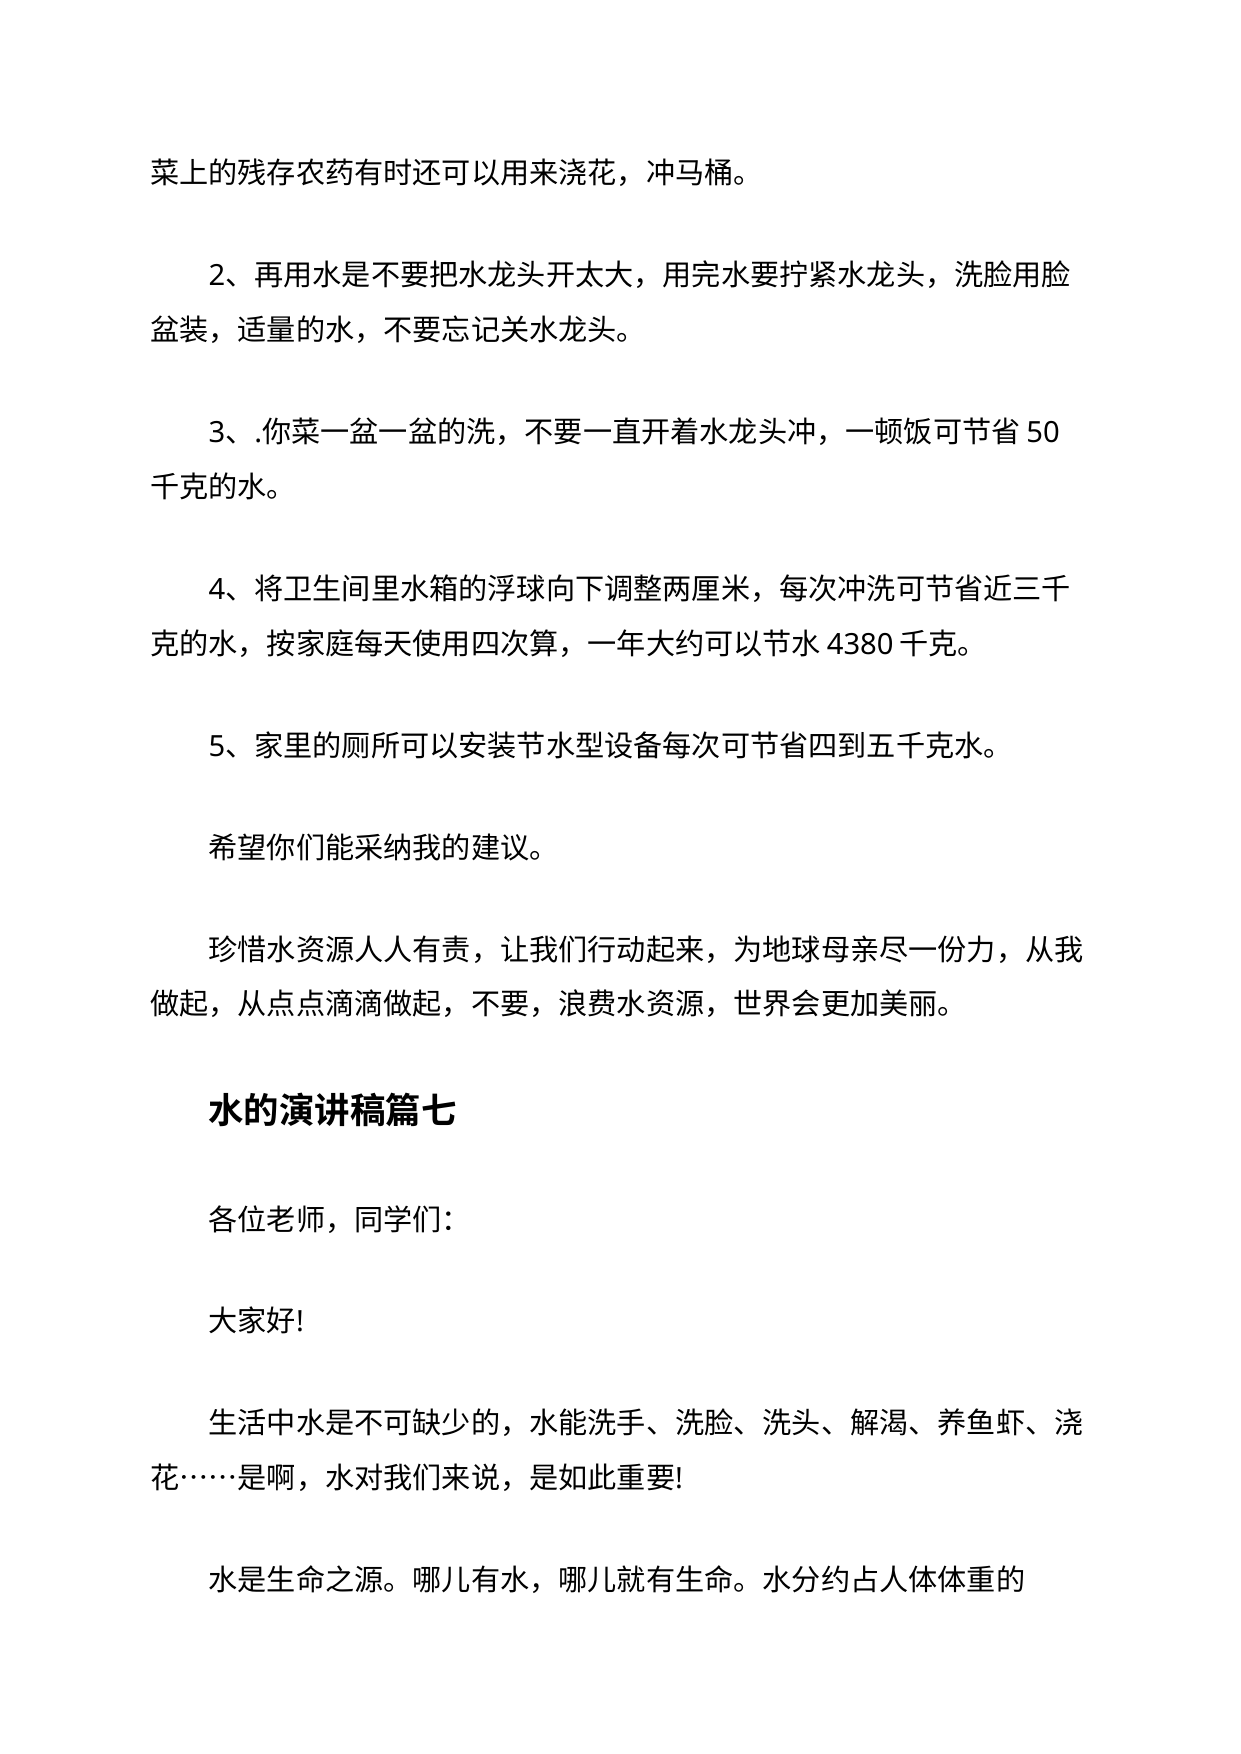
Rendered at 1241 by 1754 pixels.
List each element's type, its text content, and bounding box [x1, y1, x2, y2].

text 4、将卫生间里水箱的浮球向下调整两厘米，每次冲洗可节省近三千克的水，按家庭每天使用四次算，一年大约可以节水4380千克。 [150, 565, 1090, 663]
text 5、家里的厕所可以安装节水型设备每次可节省四到五千克水。 [150, 722, 1090, 765]
text 珍惜水资源人人有责，让我们行动起来，为地球母亲尽一份力，从我做起，从点点滴滴做起，不要，浪费水资源，世界会更加美丽。 [150, 926, 1090, 1023]
text 生活中水是不可缺少的，水能洗手、洗脸、洗头、解渴、养鱼虾、浇花……是啊，水对我们来说，是如此重要! [150, 1400, 1090, 1497]
text 大家好! [150, 1298, 1090, 1340]
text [150, 1557, 1090, 1599]
text 2、再用水是不要把水龙头开太大，用完水要拧紧水龙头，洗脸用脸盆装，适量的水，不要忘记关水龙头。 [150, 252, 1090, 349]
text 水的演讲稿篇七 [150, 1083, 1090, 1134]
text 3、.你菜一盆一盆的洗，不要一直开着水龙头冲，一顿饭可节省50千克的水。 [150, 408, 1090, 506]
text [150, 150, 1090, 192]
text 各位老师，同学们： [150, 1196, 1090, 1238]
text 希望你们能采纳我的建议。 [150, 824, 1090, 867]
